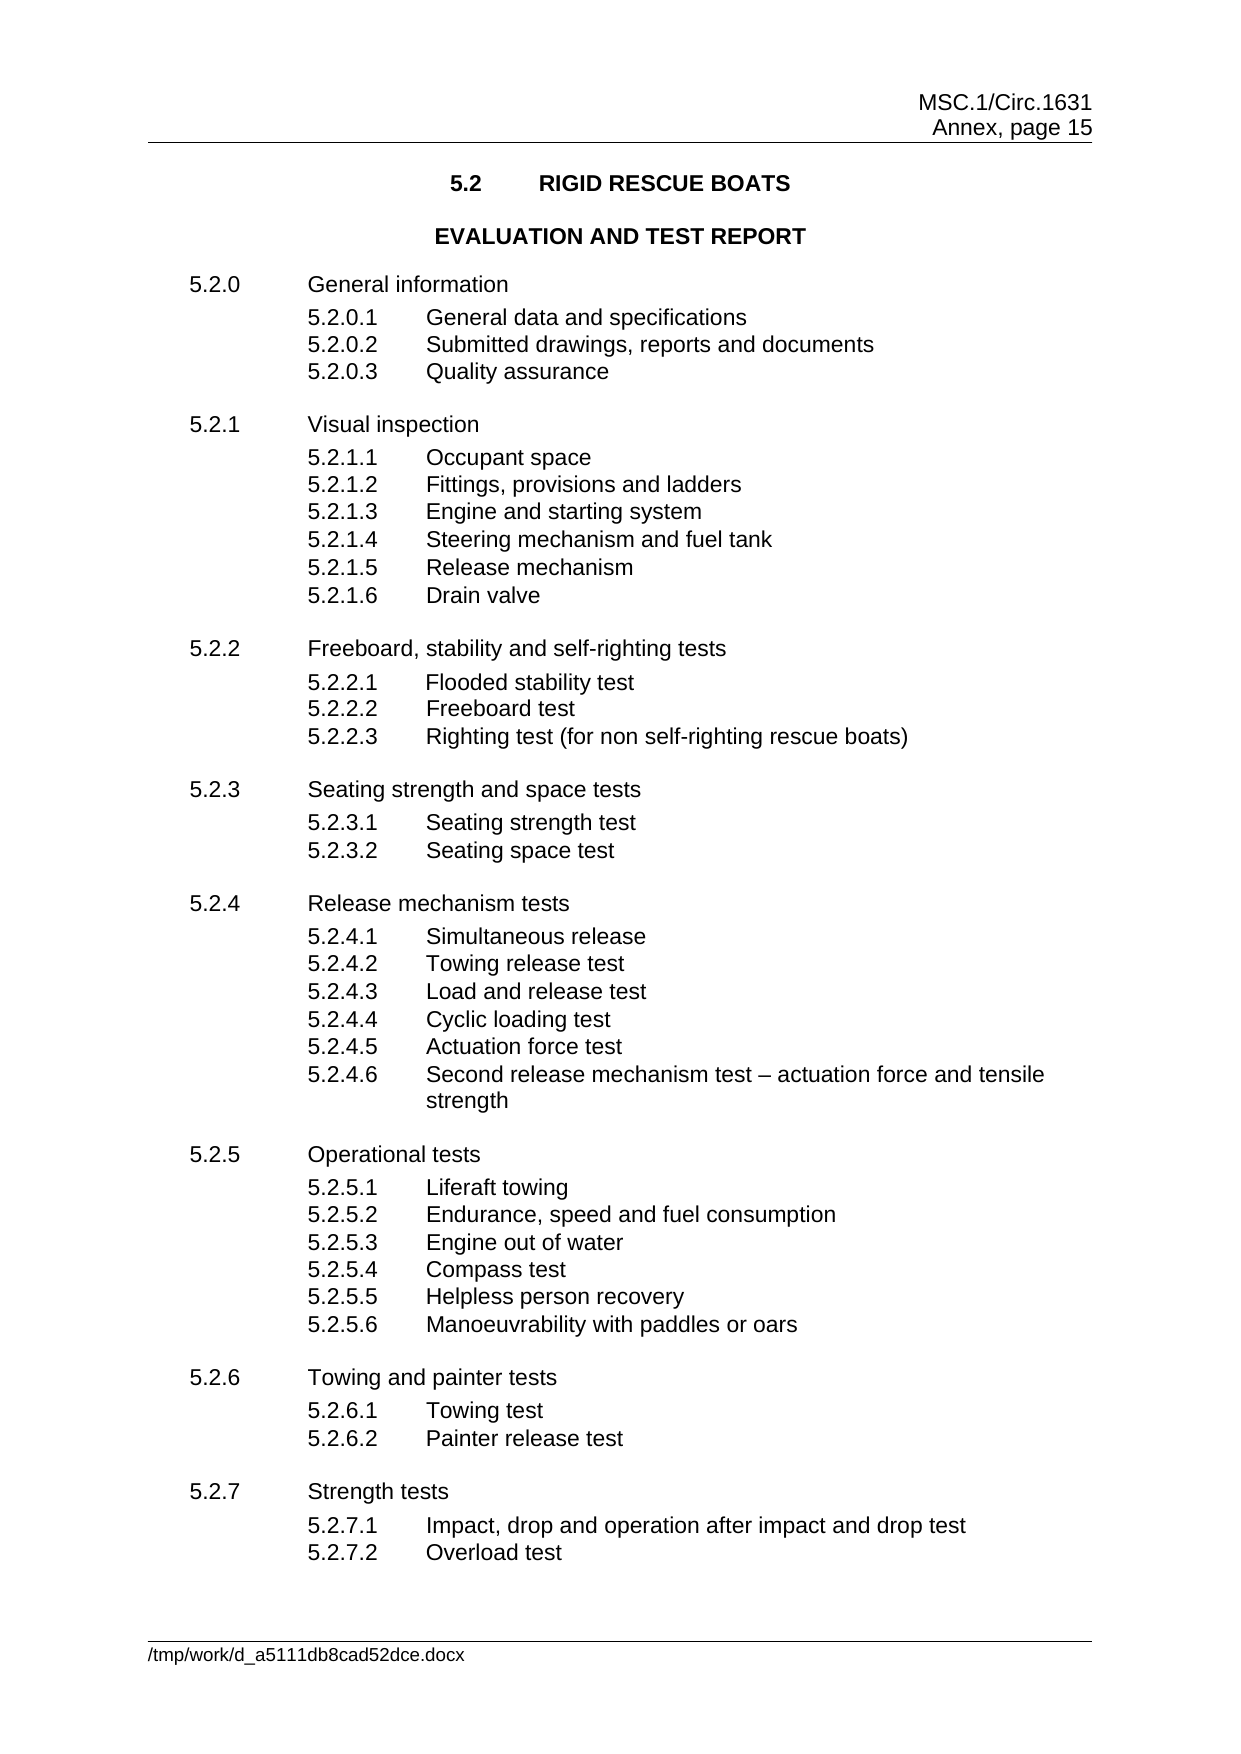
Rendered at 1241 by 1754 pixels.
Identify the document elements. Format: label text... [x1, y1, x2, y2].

list Seating space test [307, 837, 1092, 863]
list Righting test (for non self-righting rescue boats) [307, 723, 1092, 749]
list Compass test [307, 1256, 1092, 1283]
list Second release mechanism test – actuation force and tensile strength [307, 1061, 1092, 1114]
list Engine out of water [307, 1229, 1092, 1256]
list Manoeuvrability with paddles or oars [307, 1311, 1092, 1337]
list Strength tests [189, 1478, 1092, 1504]
list Submitted drawings, reports and documents [307, 331, 1092, 357]
list Operational tests [189, 1141, 1092, 1167]
list Freeboard test [307, 695, 1092, 722]
list Freeboard, stability and self-righting tests [189, 635, 1092, 662]
list Release mechanism [307, 554, 1092, 581]
list General information [189, 271, 1092, 298]
list General data and specifications [307, 304, 1092, 331]
list Cyclic loading test [307, 1006, 1092, 1032]
list Drain valve [307, 582, 1092, 609]
list Release mechanism tests [189, 890, 1092, 917]
list Impact, drop and operation after impact and drop test [307, 1512, 1092, 1538]
list Flooded stability test [307, 669, 1092, 695]
list Fittings, provisions and ladders [307, 471, 1092, 497]
list Seating strength and space tests [189, 776, 1092, 803]
list Load and release test [307, 978, 1092, 1004]
list Simultaneous release [307, 923, 1092, 950]
list Visual inspection [189, 411, 1092, 437]
list Occupant space [307, 444, 1092, 470]
list Towing test [307, 1397, 1092, 1423]
list Seating strength test [307, 809, 1092, 836]
list Liferaft towing [307, 1173, 1092, 1200]
list Endurance, speed and fuel consumption [307, 1201, 1092, 1228]
list Steering mechanism and fuel tank [307, 526, 1092, 553]
list Quality assurance [307, 358, 1092, 384]
list Towing release test [307, 950, 1092, 976]
list Painter release test [307, 1425, 1092, 1451]
subtitle 5.2 RIGID RESCUE BOATS [148, 169, 1092, 196]
list Actuation force test [307, 1033, 1092, 1059]
list Towing and painter tests [189, 1364, 1092, 1390]
list Helpless person recovery [307, 1283, 1092, 1309]
list Engine and starting system [307, 498, 1092, 525]
list Overload test [307, 1539, 1092, 1565]
title EVALUATION AND TEST REPORT [148, 223, 1092, 249]
